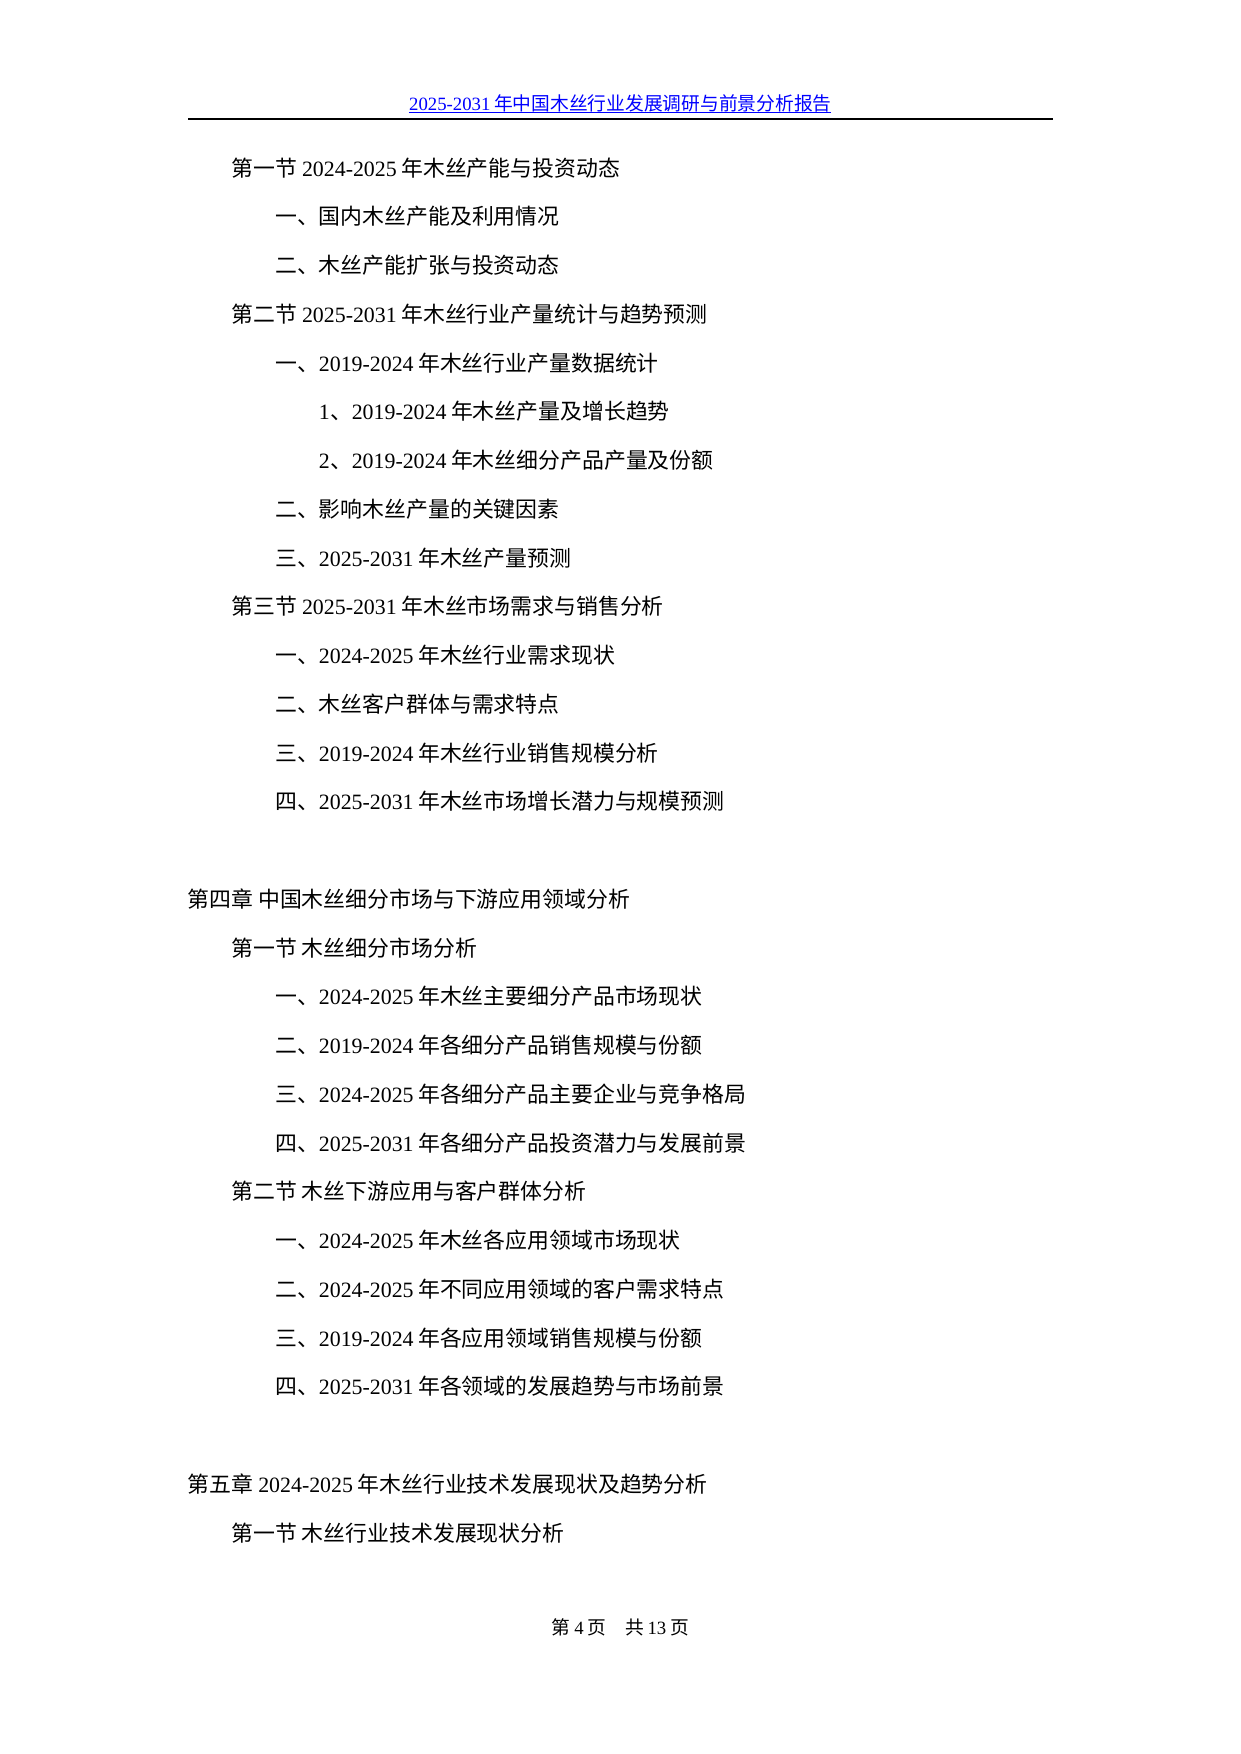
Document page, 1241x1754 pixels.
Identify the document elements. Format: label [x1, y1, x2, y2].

text [187, 150, 1053, 1548]
